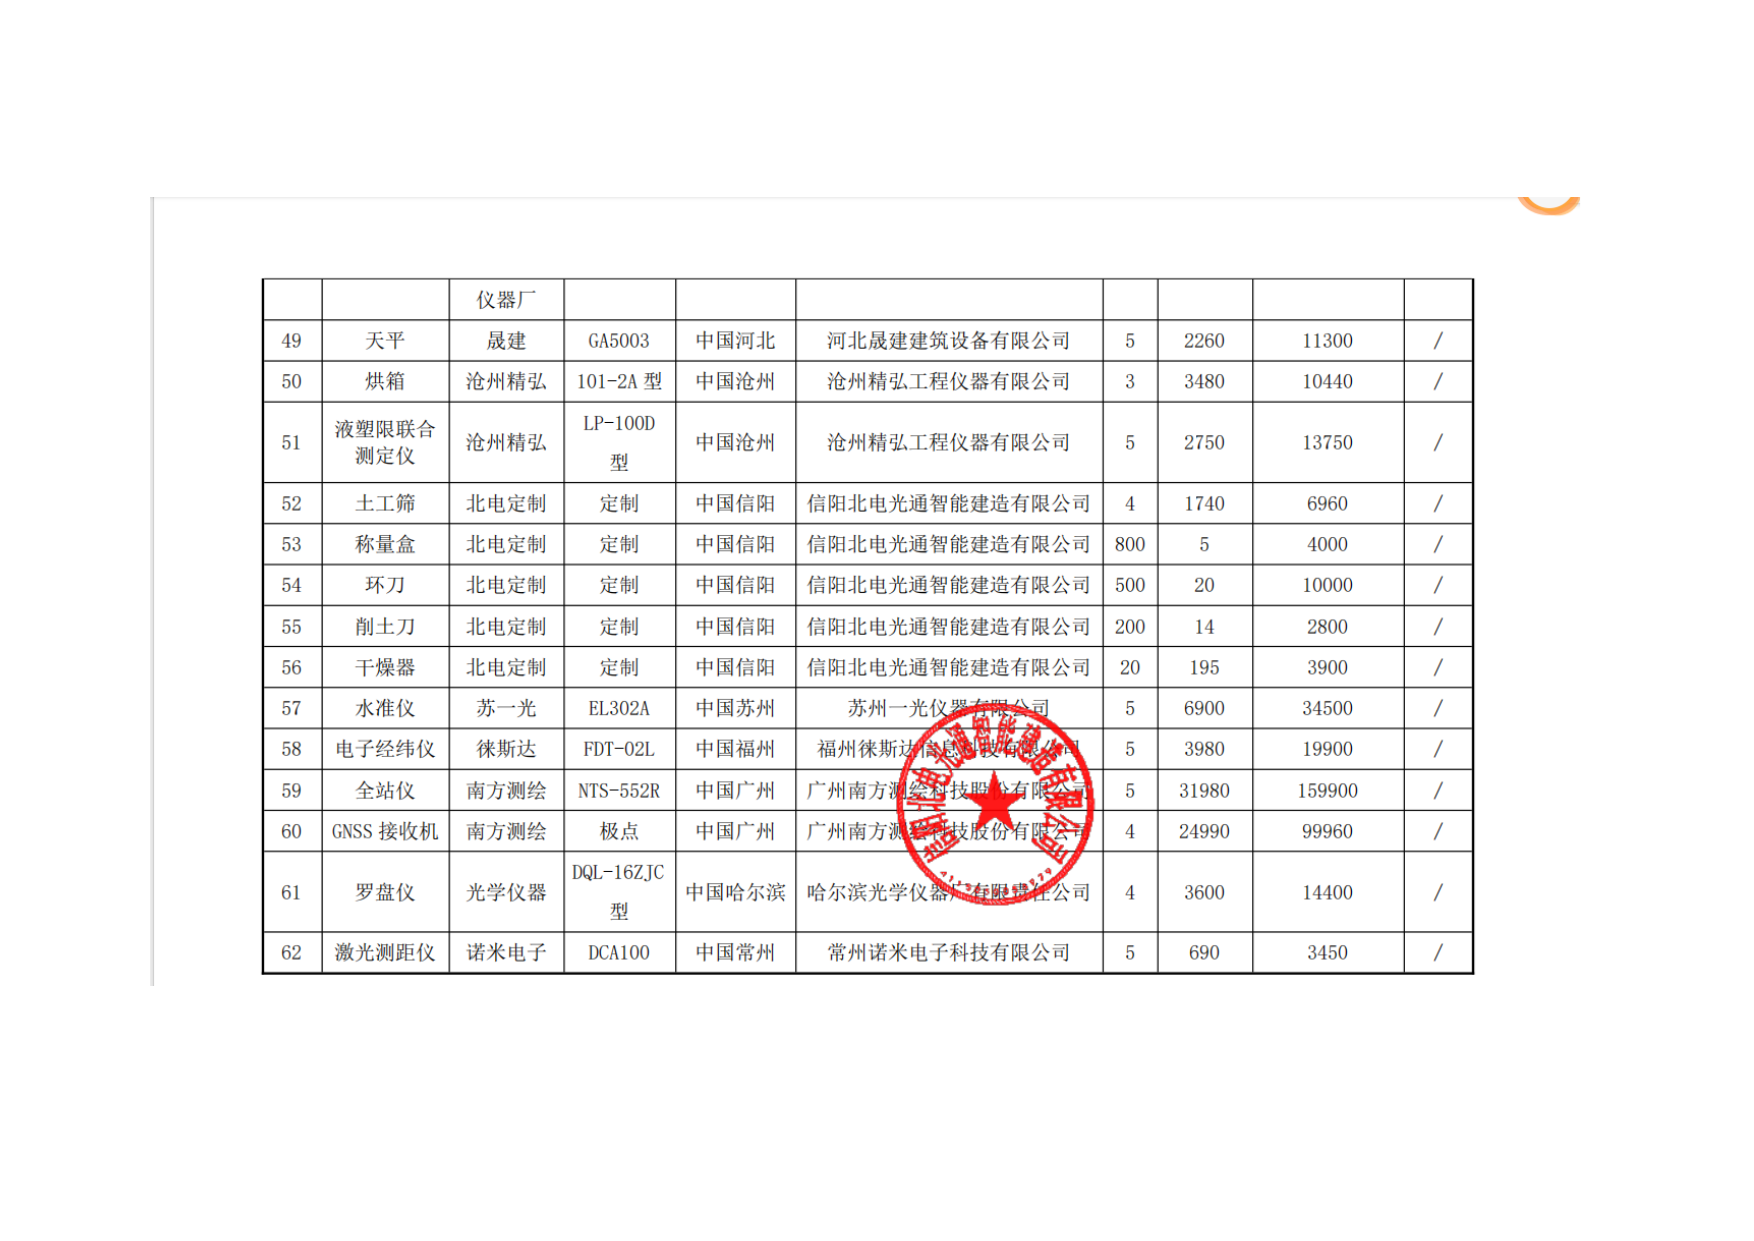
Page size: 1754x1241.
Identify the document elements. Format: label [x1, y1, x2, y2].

picture [150, 197, 1581, 986]
